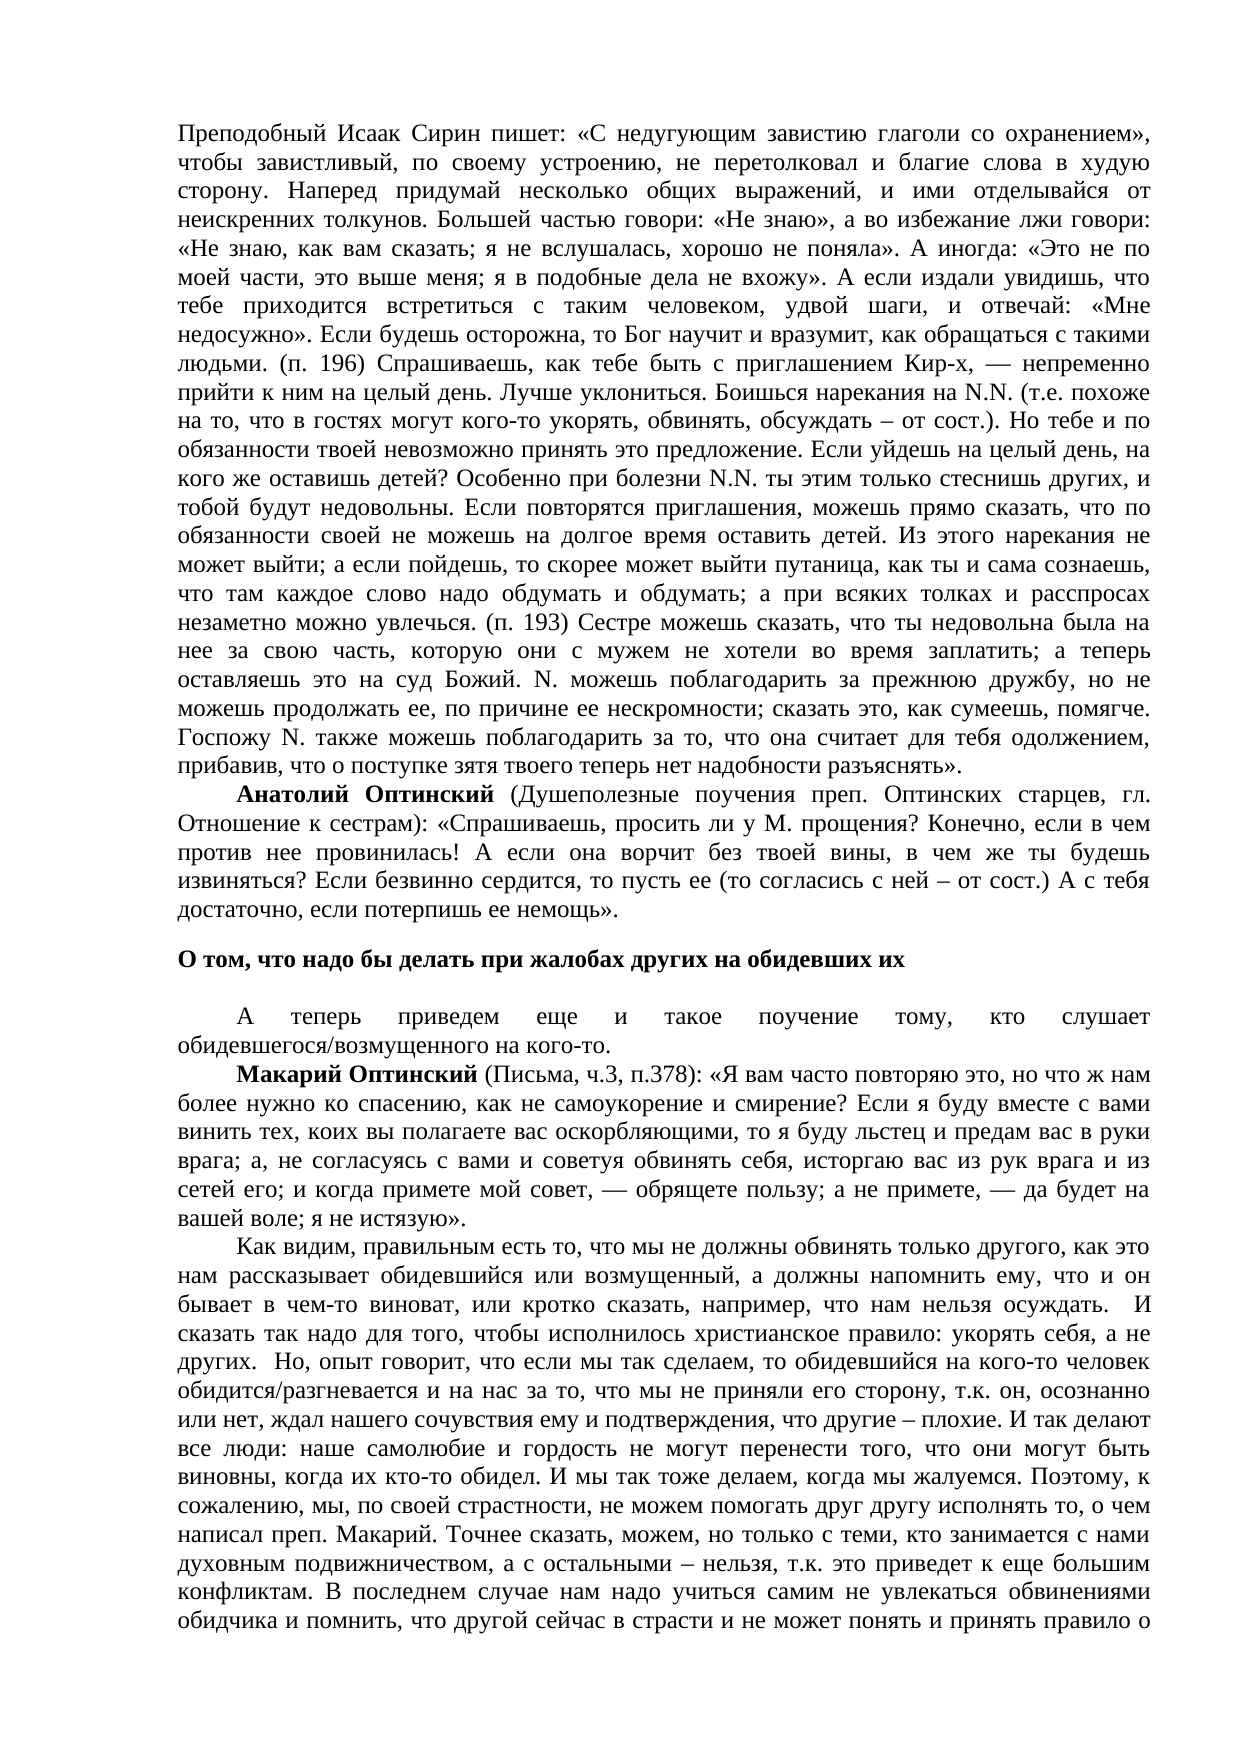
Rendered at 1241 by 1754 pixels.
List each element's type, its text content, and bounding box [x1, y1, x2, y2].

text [177, 118, 1152, 779]
subtitle О том, что надо бы делать при жалобах других на обидевших их [177, 944, 1152, 973]
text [177, 1231, 1152, 1634]
text А теперь приведем еще и такое поучение тому, кто слушает обидевшегося/возмущенного на кого-то. [177, 1001, 1152, 1059]
text Макарий Оптинский (Письма, ч.3, п.378): «Я вам часто повторяю это, но что ж нам более нужно ко спасению, как не самоукорение и смирение? Если я буду вместе с вами винить тех, коих вы полагаете вас оскорбляющими, то я буду льстец и предам вас в руки врага; а, не согласуясь с вами и советуя обвинять себя, исторгаю вас из рук врага и из сетей его; и когда примете мой совет, — обрящете пользу; а не примете, — да будет на вашей воле; я не истязую». [177, 1059, 1152, 1231]
text Анатолий Оптинский (Душеполезные поучения преп. Оптинских старцев, гл. Отношение к сестрам): «Спрашиваешь, просить ли у М. прощения? Конечно, если в чем против нее провинилась! А если она ворчит без твоей вины, в чем же ты будешь извиняться? Если безвинно сердится, то пусть ее (то согласись с ней – от сост.) А с тебя достаточно, если потерпишь ее немощь». [177, 779, 1152, 923]
